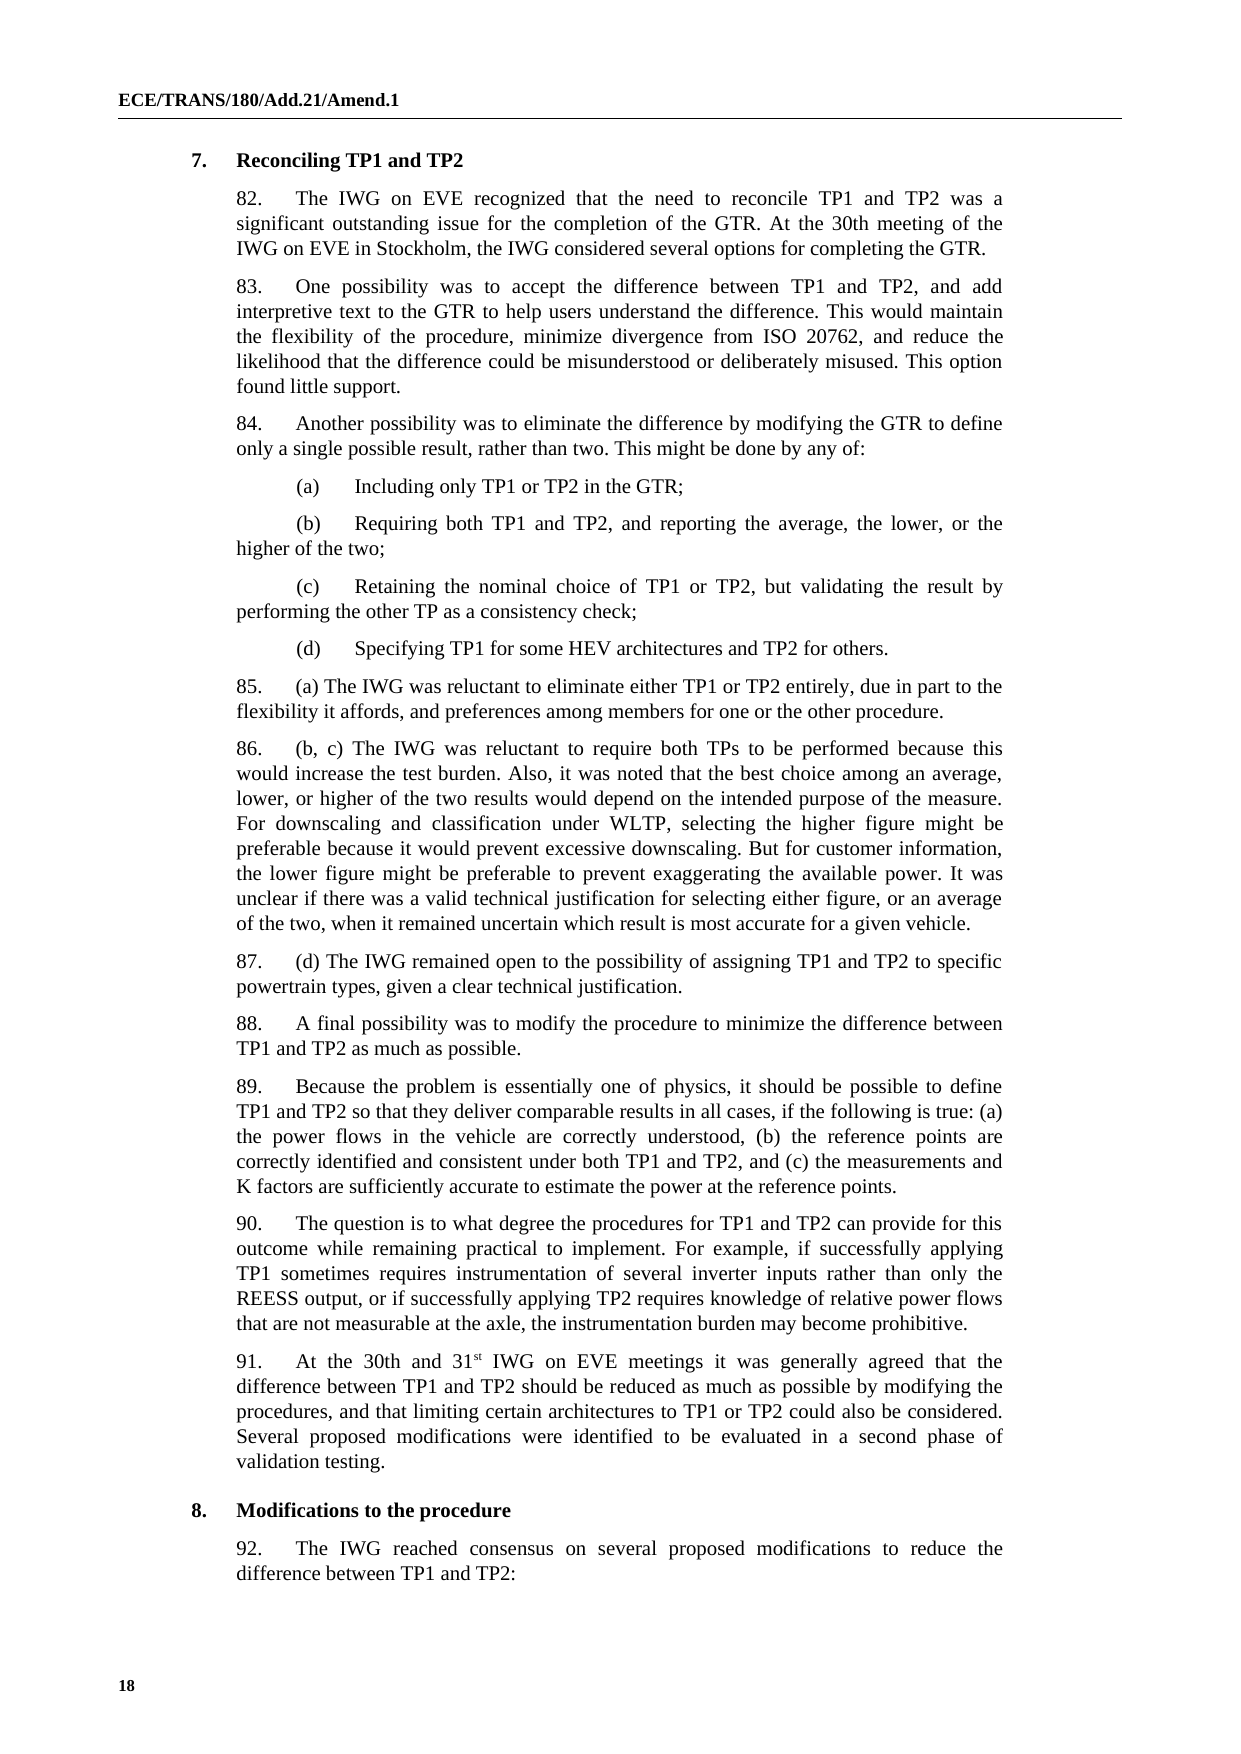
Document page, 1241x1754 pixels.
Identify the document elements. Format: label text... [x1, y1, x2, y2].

text 89. Because the problem is essentially one of physics, it should be possible to define TP1 and TP2 so that they deliver comparable results in all cases, if the following is true: (a) the power flows in the vehicle are correctly understood, (b) the reference points are correctly identified and consistent under both TP1 and TP2, and (c) the measurements and K factors are sufficiently accurate to estimate the power at the reference points. [236, 1073, 1004, 1198]
text 92. The IWG reached consensus on several proposed modifications to reduce the difference between TP1 and TP2: [236, 1535, 1004, 1585]
text (a) Including only TP1 or TP2 in the GTR; [236, 473, 1004, 498]
text 87. (d) The IWG remained open to the possibility of assigning TP1 and TP2 to specific powertrain types, given a clear technical justification. [236, 948, 1004, 998]
text 91. At the 30th and 31st IWG on EVE meetings it was generally agreed that the difference between TP1 and TP2 should be reduced as much as possible by modifying the procedures, and that limiting certain architectures to TP1 or TP2 could also be considered. Several proposed modifications were identified to be evaluated in a second phase of validation testing. [236, 1348, 1004, 1473]
text (d) Specifying TP1 for some HEV architectures and TP2 for others. [236, 635, 1004, 660]
text 90. The question is to what degree the procedures for TP1 and TP2 can provide for this outcome while remaining practical to implement. For example, if successfully applying TP1 sometimes requires instrumentation of several inverter inputs rather than only the REESS output, or if successfully applying TP2 requires knowledge of relative power flows that are not measurable at the axle, the instrumentation burden may become prohibitive. [236, 1210, 1004, 1335]
text 86. (b, c) The IWG was reluctant to require both TPs to be performed because this would increase the test burden. Also, it was noted that the best choice among an average, lower, or higher of the two results would depend on the intended purpose of the measure. For downscaling and classification under WLTP, selecting the higher figure might be preferable because it would prevent excessive downscaling. But for customer information, the lower figure might be preferable to prevent exaggerating the available power. It was unclear if there was a valid technical justification for selecting either figure, or an average of the two, when it remained uncertain which result is most accurate for a given vehicle. [236, 735, 1004, 935]
text 82. The IWG on EVE recognized that the need to reconcile TP1 and TP2 was a significant outstanding issue for the completion of the GTR. At the 30th meeting of the IWG on EVE in Stockholm, the IWG considered several options for completing the GTR. [236, 185, 1004, 260]
text 83. One possibility was to accept the difference between TP1 and TP2, and add interpretive text to the GTR to help users understand the difference. This would maintain the flexibility of the procedure, minimize divergence from ISO 20762, and reduce the likelihood that the difference could be misunderstood or deliberately misused. This option found little support. [236, 273, 1004, 398]
text (c) Retaining the nominal choice of TP1 or TP2, but validating the result by performing the other TP as a consistency check; [236, 573, 1004, 623]
text 85. (a) The IWG was reluctant to eliminate either TP1 or TP2 entirely, due in part to the flexibility it affords, and preferences among members for one or the other procedure. [236, 673, 1004, 723]
text 84. Another possibility was to eliminate the difference by modifying the GTR to define only a single possible result, rather than two. This might be done by any of: [236, 410, 1004, 460]
text 7. Reconciling TP1 and TP2 [118, 148, 1004, 173]
text (b) Requiring both TP1 and TP2, and reporting the average, the lower, or the higher of the two; [236, 510, 1004, 560]
text 88. A final possibility was to modify the procedure to minimize the difference between TP1 and TP2 as much as possible. [236, 1010, 1004, 1060]
text 8. Modifications to the procedure [118, 1498, 1004, 1523]
